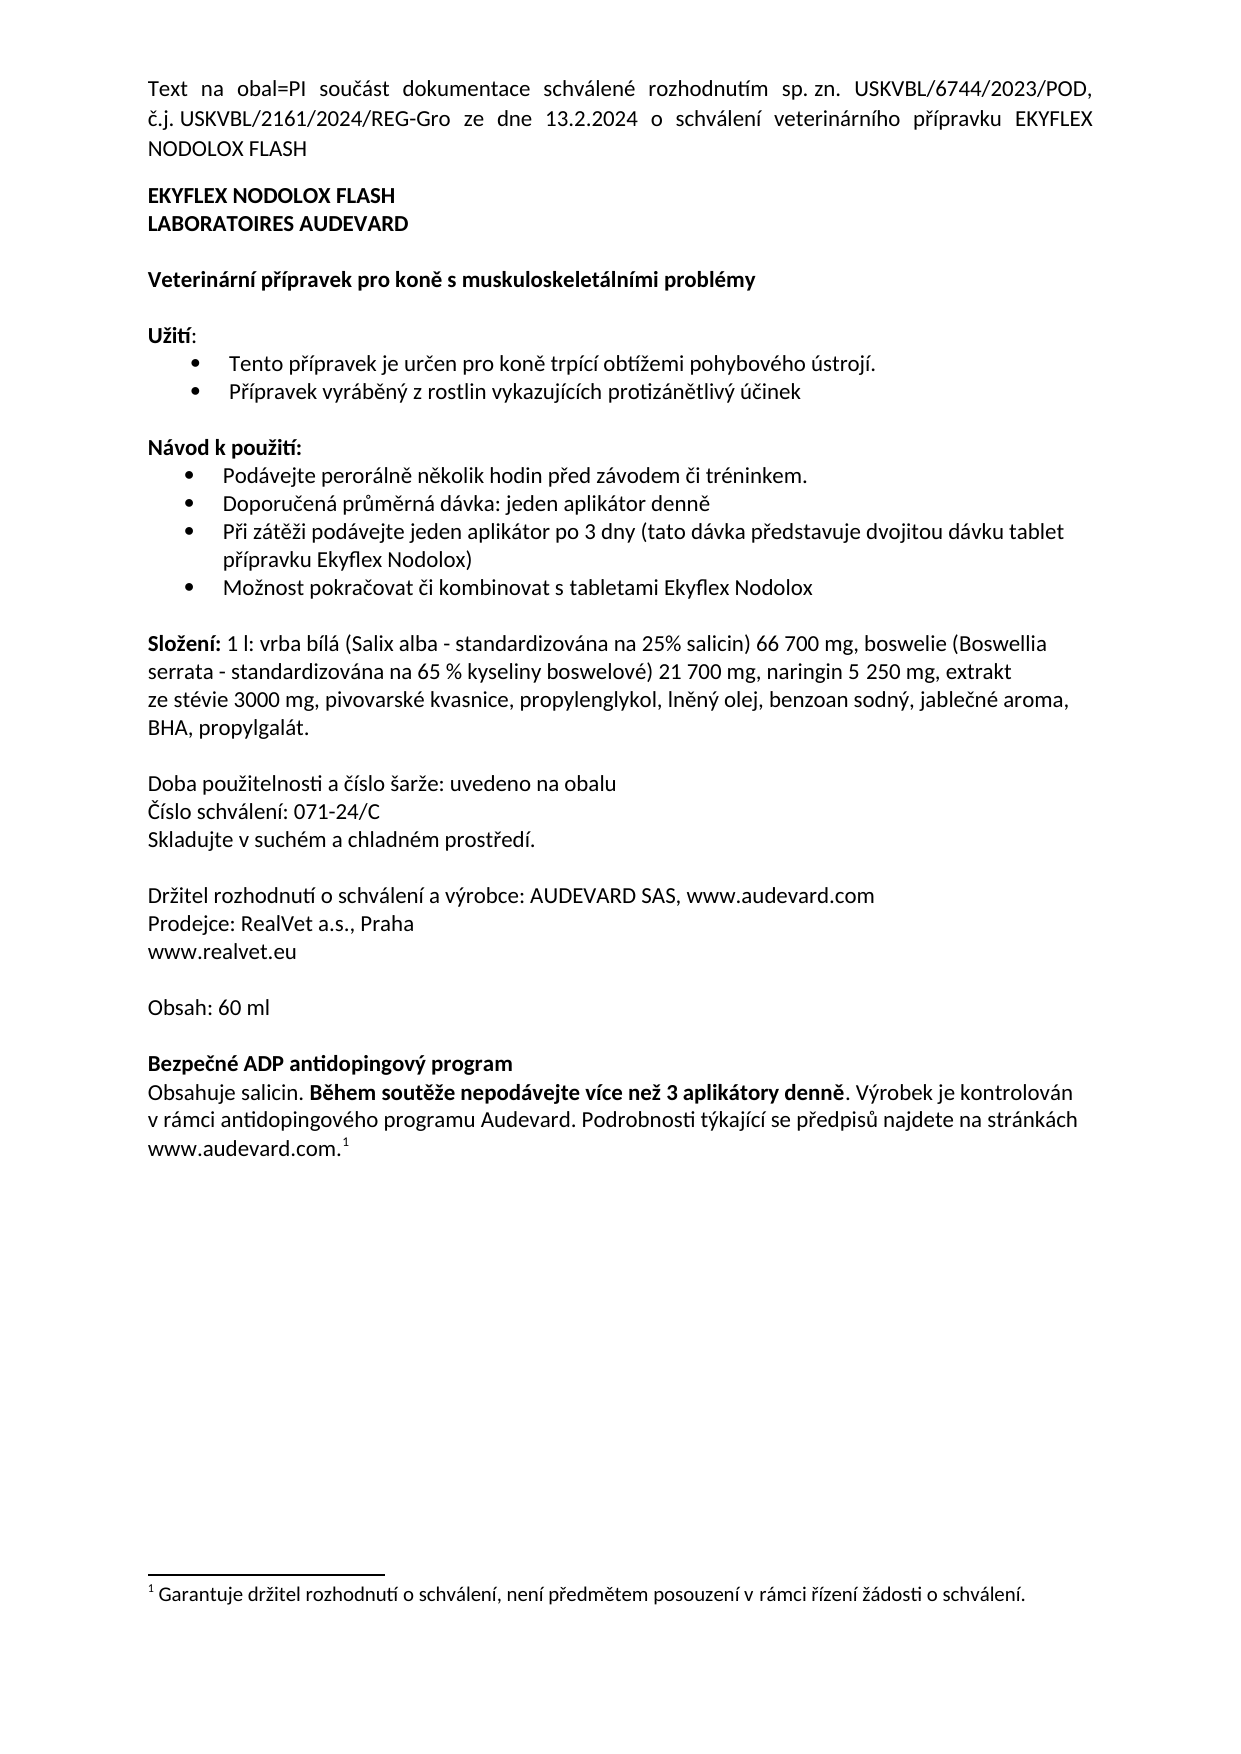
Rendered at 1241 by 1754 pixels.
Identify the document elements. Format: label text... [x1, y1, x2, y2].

list Přípravek vyráběný z rostlin vykazujících protizánětlivý účinek [191, 377, 1093, 405]
list Při zátěži podávejte jeden aplikátor po 3 dny (tato dávka představuje dvojitou dávku tablet přípravku Ekyflex Nodolox) [185, 517, 1093, 573]
list Tento přípravek je určen pro koně trpící obtížemi pohybového ústrojí. [191, 349, 1093, 377]
text Obsah: 60 ml [148, 993, 1093, 1022]
text Bezpečné ADP antidopingový program [148, 1049, 1093, 1078]
text Skladujte v suchém a chladném prostředí. [148, 825, 1093, 853]
text Doba použitelnosti a číslo šarže: uvedeno na obalu [148, 769, 1093, 797]
text Užití: [148, 321, 1093, 349]
text LABORATOIRES AUDEVARD [148, 209, 1093, 237]
list Možnost pokračovat či kombinovat s tabletami Ekyflex Nodolox [185, 573, 1093, 601]
text Držitel rozhodnutí o schválení a výrobce: AUDEVARD SAS, www.audevard.com [148, 881, 1093, 909]
text Složení: 1 l: vrba bílá (Salix alba - standardizována na 25% salicin) 66 700 mg, boswelie (Boswellia serrata - standardizována na 65 % kyseliny boswelové) 21 700 mg, naringin 5 250 mg, extrakt ze stévie 3000 mg, pivovarské kvasnice, propylenglykol, lněný olej, benzoan sodný, jablečné aroma, BHA, propylgalát. [148, 629, 1093, 741]
text www.realvet.eu [148, 937, 1093, 966]
text Prodejce: RealVet a.s., Praha [148, 909, 1093, 937]
list Doporučená průměrná dávka: jeden aplikátor denně [185, 489, 1093, 517]
text Obsahuje salicin. Během soutěže nepodávejte více než 3 aplikátory denně. Výrobek je kontrolován v rámci antidopingového programu Audevard. Podrobnosti týkající se předpisů najdete na stránkách www.audevard.com. [148, 1078, 1093, 1162]
text EKYFLEX NODOLOX FLASH [148, 181, 1093, 209]
list Podávejte perorálně několik hodin před závodem či tréninkem. [185, 461, 1093, 489]
text Veterinární přípravek pro koně s muskuloskeletálními problémy [148, 265, 1093, 293]
text Číslo schválení: 071-24/C [148, 797, 1093, 825]
text Návod k použití: [148, 433, 1093, 461]
